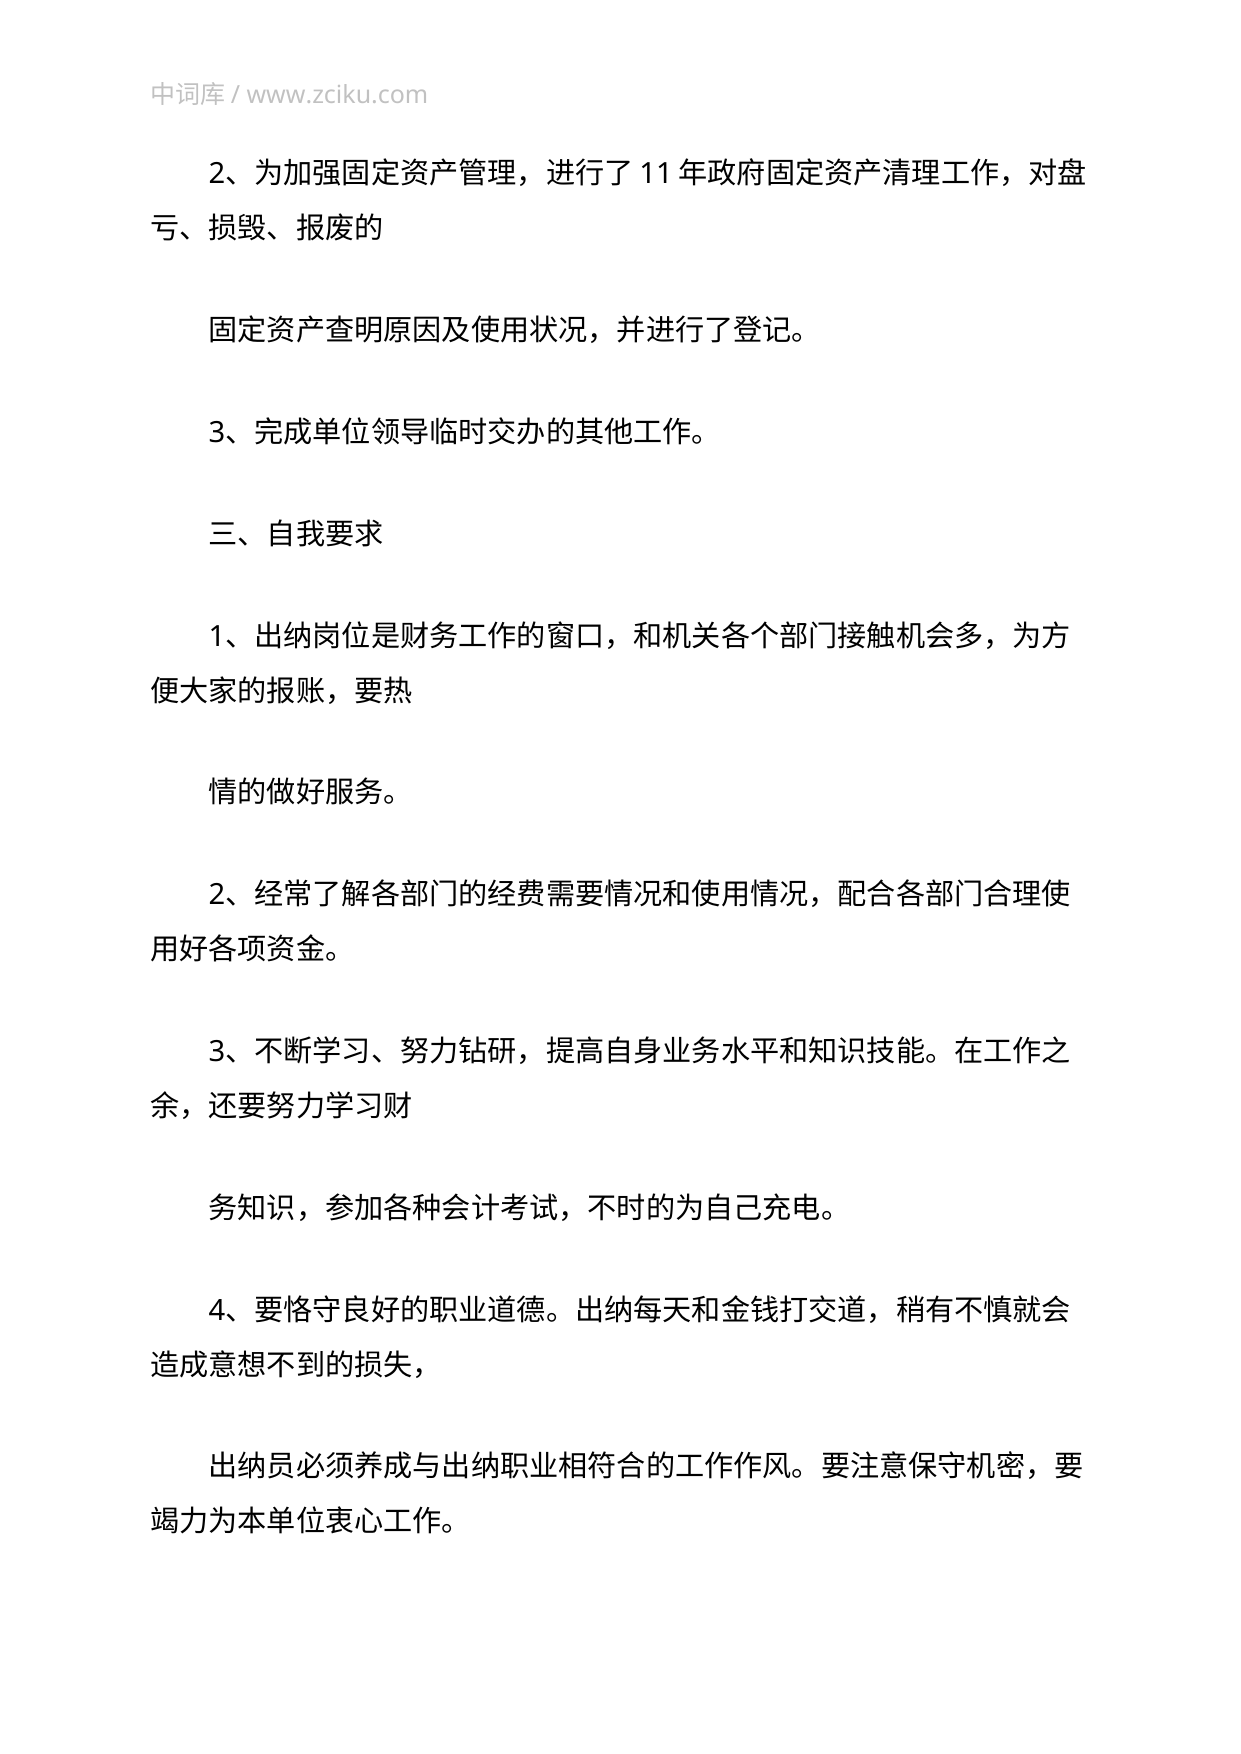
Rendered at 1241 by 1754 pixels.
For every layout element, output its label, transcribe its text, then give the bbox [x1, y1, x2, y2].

text 2、为加强固定资产管理，进行了11年政府固定资产清理工作，对盘亏、损毁、报废的 [150, 150, 1090, 247]
text 3、完成单位领导临时交办的其他工作。 [150, 408, 1090, 451]
text 3、不断学习、努力钻研，提高自身业务水平和知识技能。在工作之余，还要努力学习财 [150, 1028, 1090, 1125]
text 固定资产查明原因及使用状况，并进行了登记。 [150, 307, 1090, 349]
text 2、经常了解各部门的经费需要情况和使用情况，配合各部门合理使用好各项资金。 [150, 871, 1090, 968]
text 出纳员必须养成与出纳职业相符合的工作作风。要注意保守机密，要竭力为本单位衷心工作。 [150, 1443, 1090, 1540]
text 1、出纳岗位是财务工作的窗口，和机关各个部门接触机会多，为方便大家的报账，要热 [150, 612, 1090, 709]
text 务知识，参加各种会计考试，不时的为自己充电。 [150, 1184, 1090, 1227]
text 4、要恪守良好的职业道德。出纳每天和金钱打交道，稍有不慎就会造成意想不到的损失， [150, 1286, 1090, 1383]
text 情的做好服务。 [150, 769, 1090, 811]
text 三、自我要求 [150, 511, 1090, 553]
